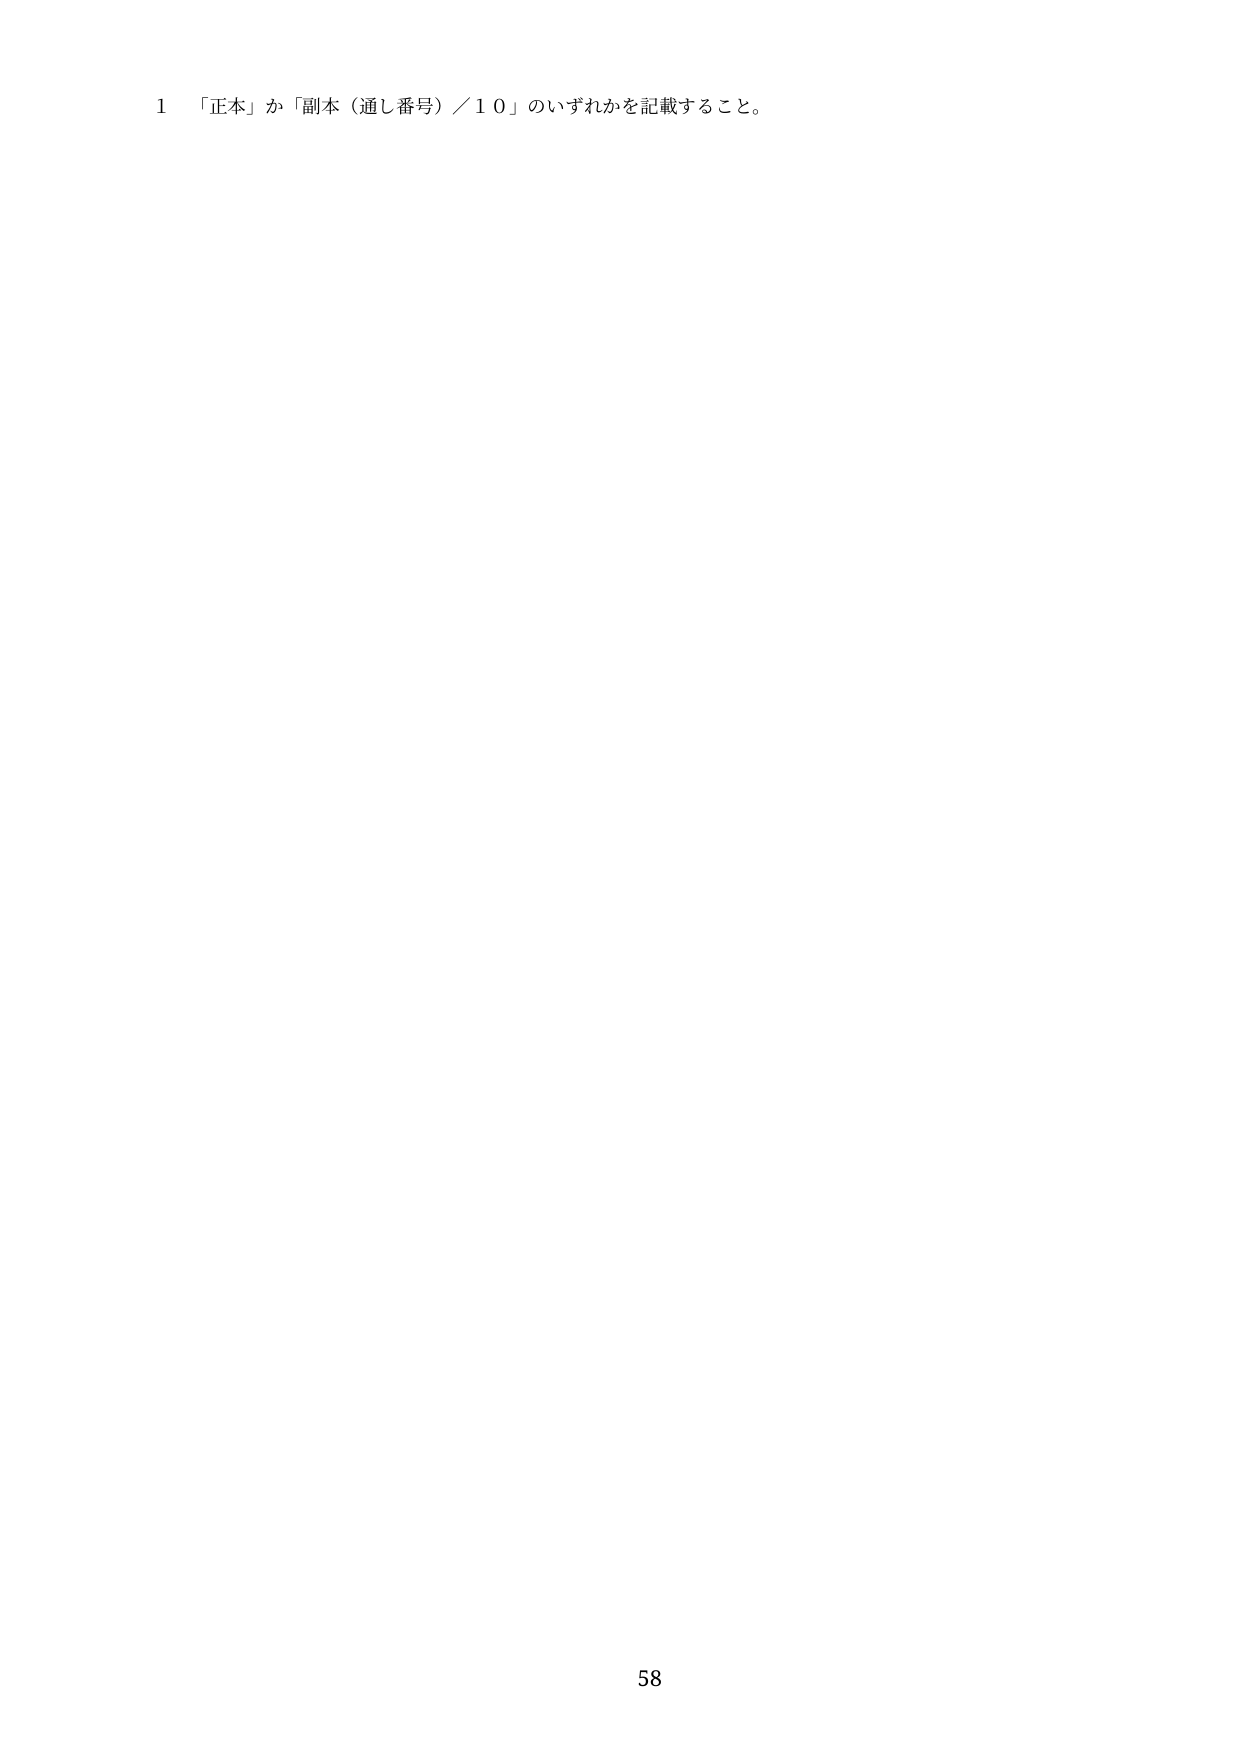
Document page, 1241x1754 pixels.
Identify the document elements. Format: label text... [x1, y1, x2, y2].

text １ 「正本」か「副本（通し番号）／１０」のいずれかを記載すること。 [148, 90, 1152, 122]
